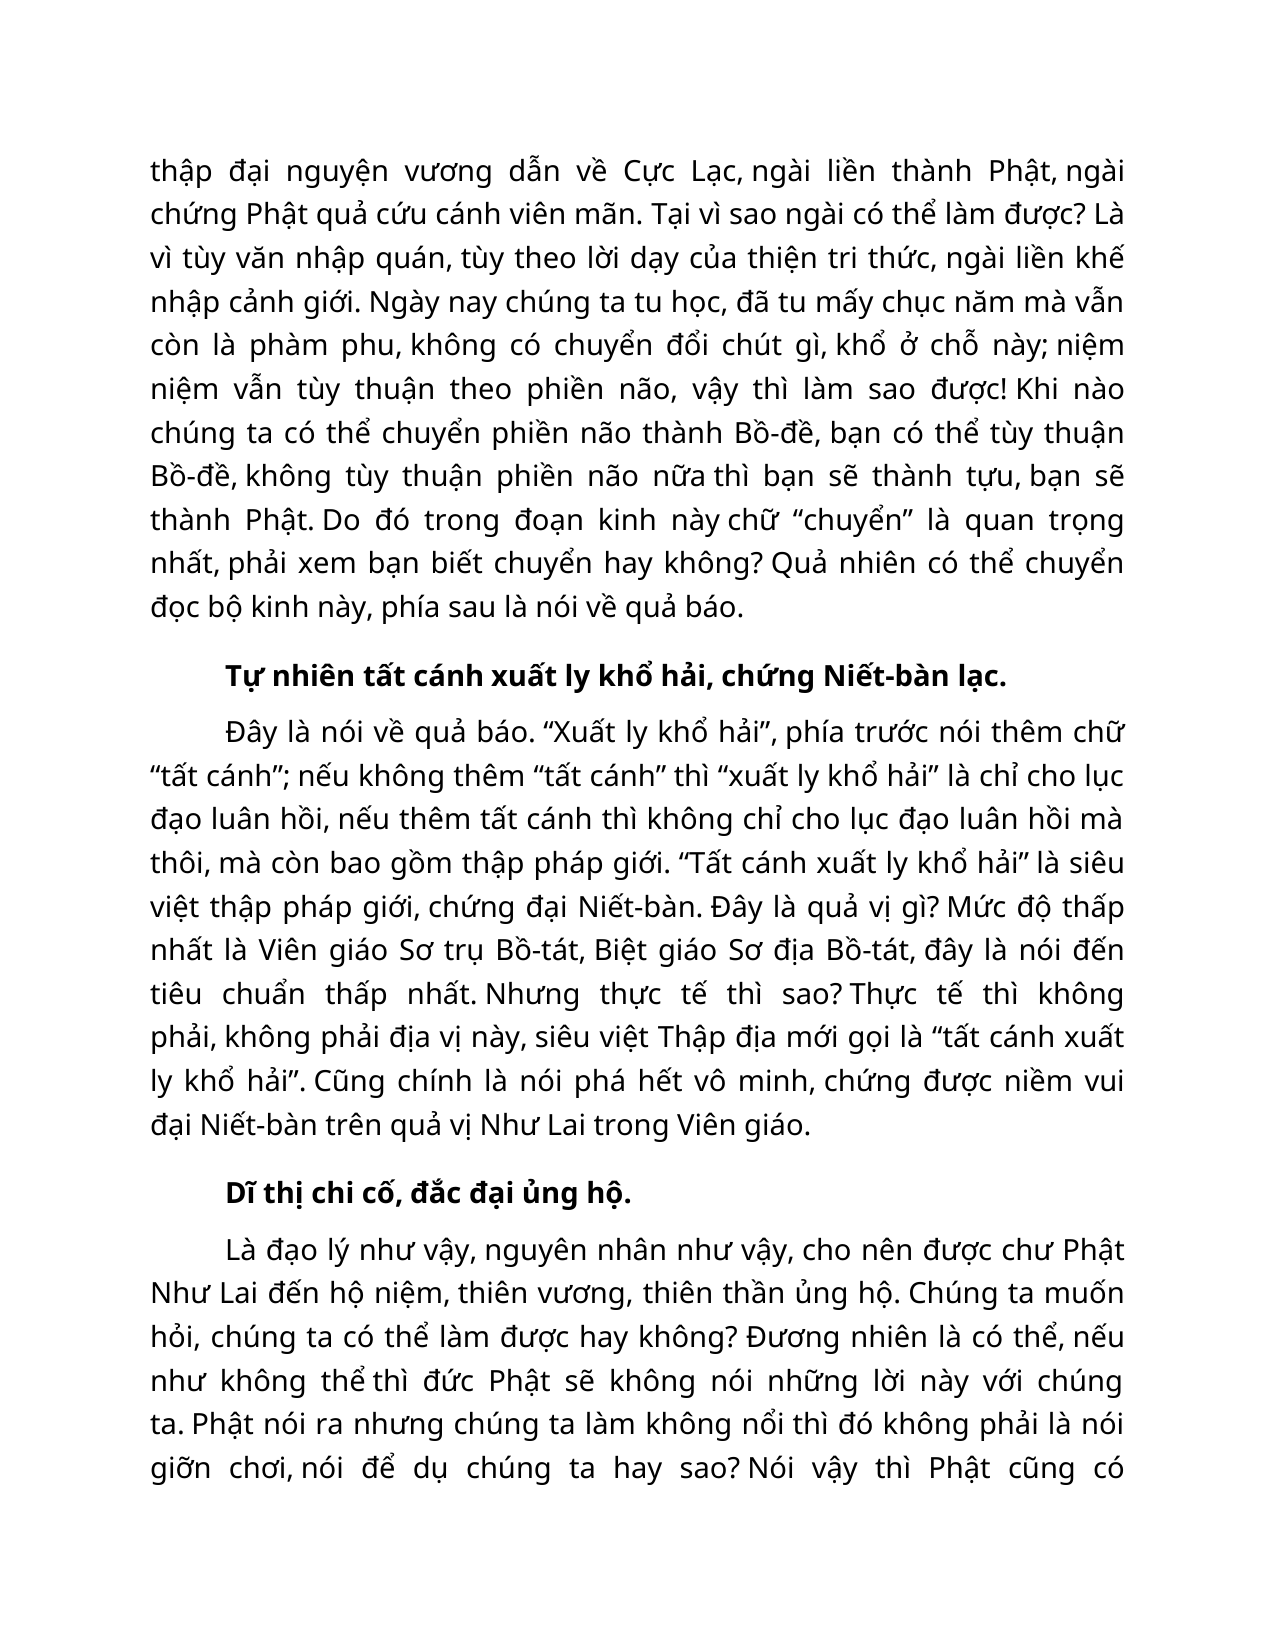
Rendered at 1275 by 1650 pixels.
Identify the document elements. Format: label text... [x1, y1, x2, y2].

text Dĩ thị chi cố, đắc đại ủng hộ. [150, 1173, 1125, 1212]
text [150, 150, 1125, 626]
text Tự nhiên tất cánh xuất ly khổ hải, chứng Niết-bàn lạc. [150, 655, 1125, 695]
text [150, 1229, 1125, 1487]
text Đây là nói về quả báo. “Xuất ly khổ hải”, phía trước nói thêm chữ “tất cánh”; nếu không thêm “tất cánh” thì “xuất ly khổ hải” là chỉ cho lục đạo luân hồi, nếu thêm tất cánh thì không chỉ cho lục đạo luân hồi mà thôi, mà còn bao gồm thập pháp giới. “Tất cánh xuất ly khổ hải” là siêu việt thập pháp giới, chứng đại Niết-bàn. Đây là quả vị gì? Mức độ thấp nhất là Viên giáo Sơ trụ Bồ-tát, Biệt giáo Sơ địa Bồ-tát, đây là nói đến tiêu chuẩn thấp nhất. Nhưng thực tế thì sao? Thực tế thì không phải, không phải địa vị này, siêu việt Thập địa mới gọi là “tất cánh xuất ly khổ hải”. Cũng chính là nói phá hết vô minh, chứng được niềm vui đại Niết-bàn trên quả vị Như Lai trong Viên giáo. [150, 711, 1125, 1144]
